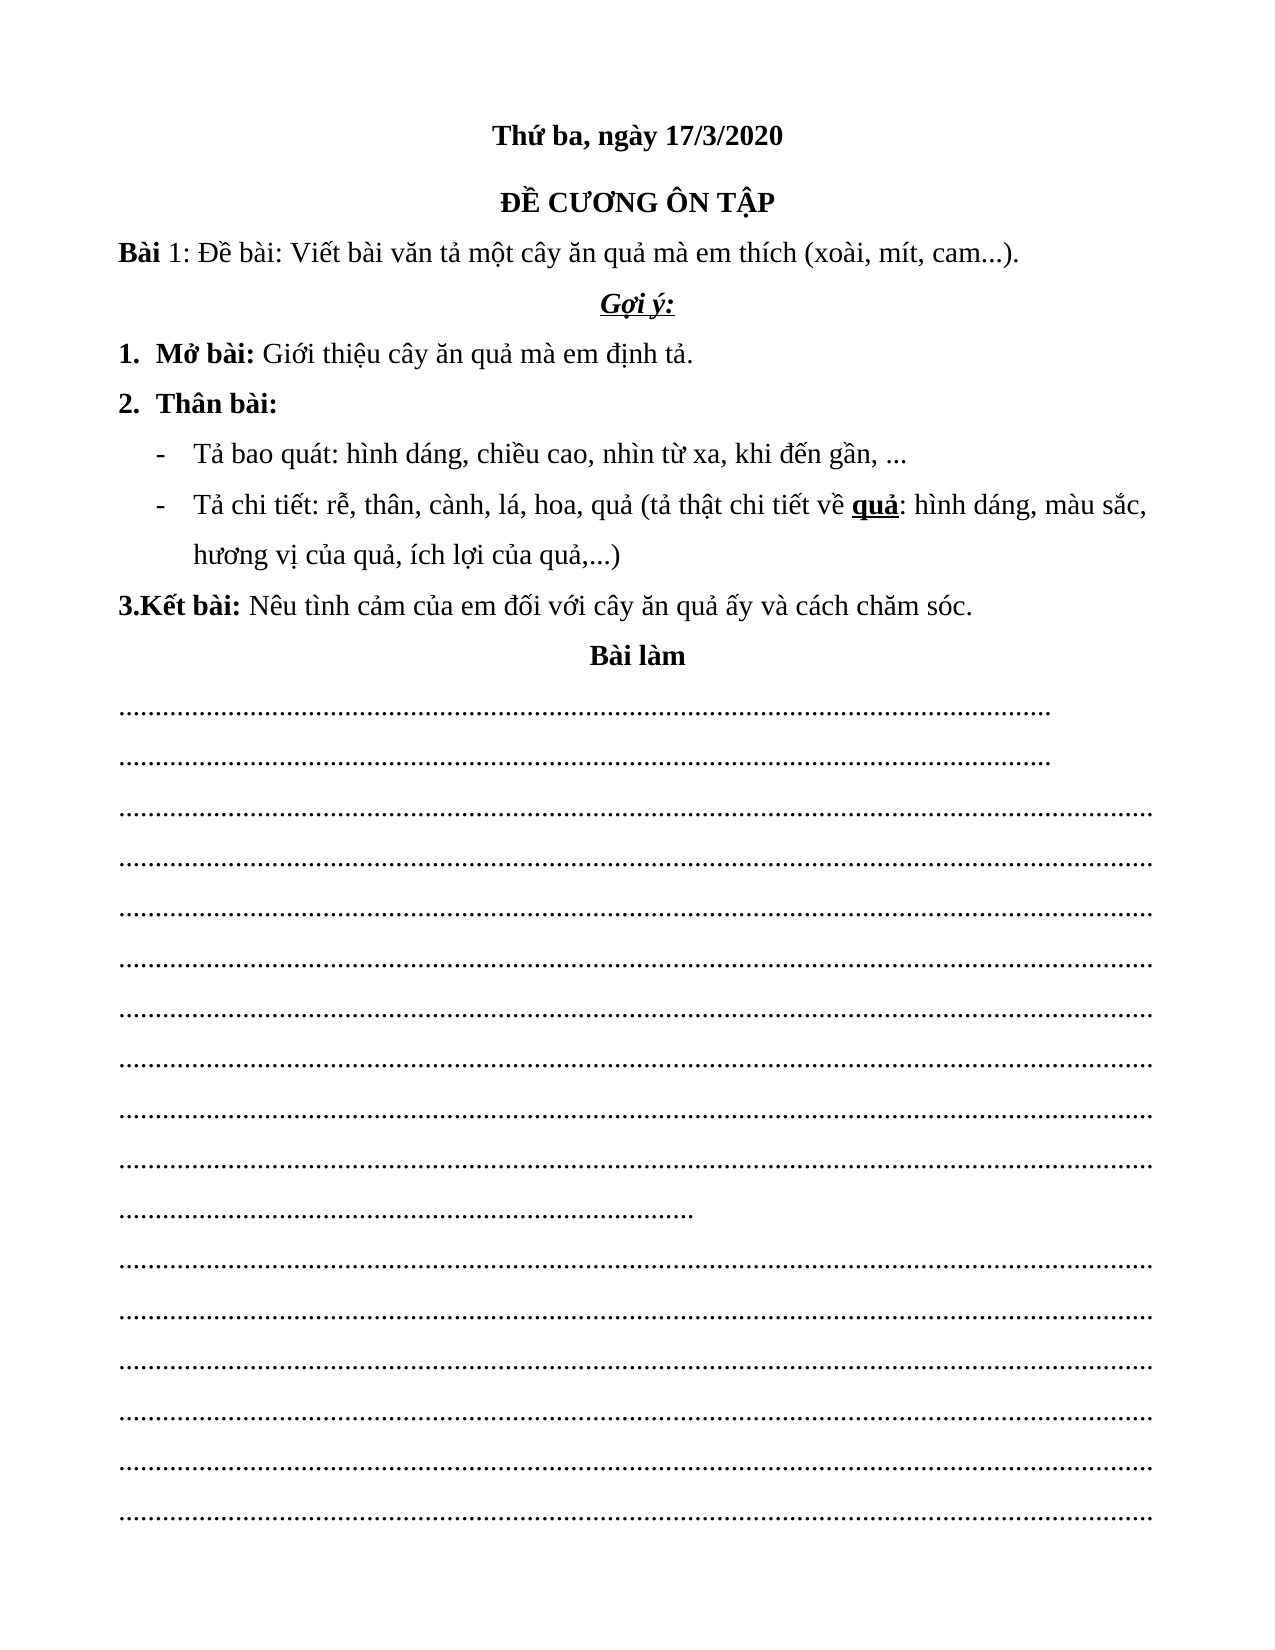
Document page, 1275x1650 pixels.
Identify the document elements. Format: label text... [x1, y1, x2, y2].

text ............................................................................................................................................................................................................................................................................................................................................................................................................................................................................................................................................................................................................................................................................................................................................................................................................................................................................................................................................................................................................................................................................................................................................................................................................................................................... [118, 789, 1157, 1225]
text ................................................................................................................................ [118, 688, 1157, 722]
text ................................................................................................................................ [118, 738, 1157, 772]
list Mở bài: Giới thiệu cây ăn quả mà em định tả. [118, 336, 1157, 369]
text Bài làm [118, 638, 1157, 671]
text 3.Kết bài: Nêu tình cảm của em đối với cây ăn quả ấy và cách chăm sóc. [118, 588, 1157, 621]
text Bài 1: Đề bài: Viết bài văn tả một cây ăn quả mà em thích (xoài, mít, cam...). [118, 235, 1157, 269]
list Thân bài: [118, 386, 1157, 420]
text Thứ ba, ngày 17/3/2020 [118, 118, 1157, 152]
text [118, 1242, 1157, 1527]
list Tả bao quát: hình dáng, chiều cao, nhìn từ xa, khi đến gần, ... [156, 437, 1157, 470]
text Gợi ý: [118, 286, 1157, 319]
list Tả chi tiết: rễ, thân, cành, lá, hoa, quả (tả thật chi tiết về quả: hình dáng, màu sắc, hương vị của quả, ích lợi của quả,...) [156, 487, 1157, 571]
text ĐỀ CƯƠNG ÔN TẬP [118, 185, 1157, 219]
